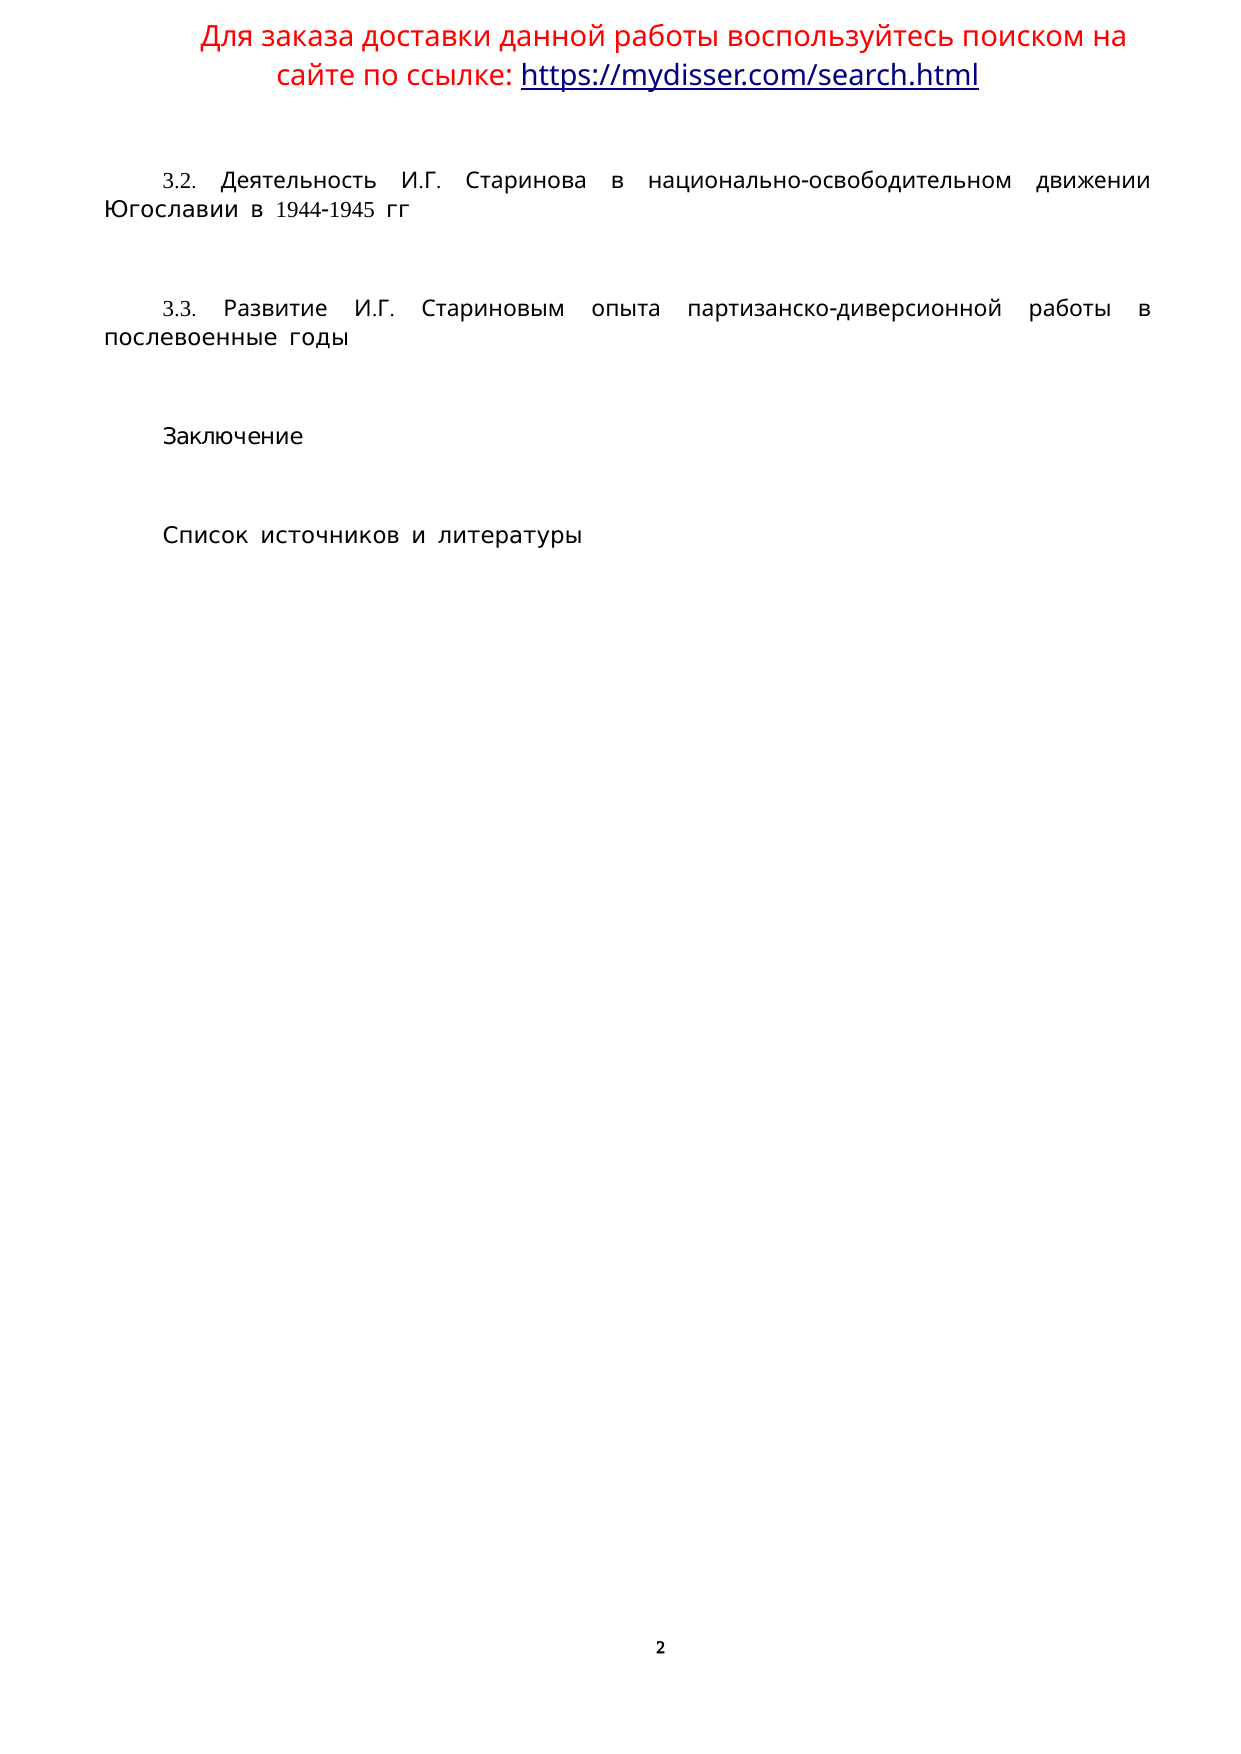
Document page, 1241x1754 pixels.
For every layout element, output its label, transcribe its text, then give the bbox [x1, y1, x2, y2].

text Список источников и литературы [103, 519, 1152, 548]
text 3.3. Развитие И.Г. Стариновым опыта партизанско-диверсионной работы в послевоенные годы [103, 292, 1152, 350]
text Заключение [103, 420, 1152, 449]
text 3.2. Деятельность И.Г. Старинова в национально-освободительном движении Югославии в 1944-1945 гг [103, 164, 1152, 222]
